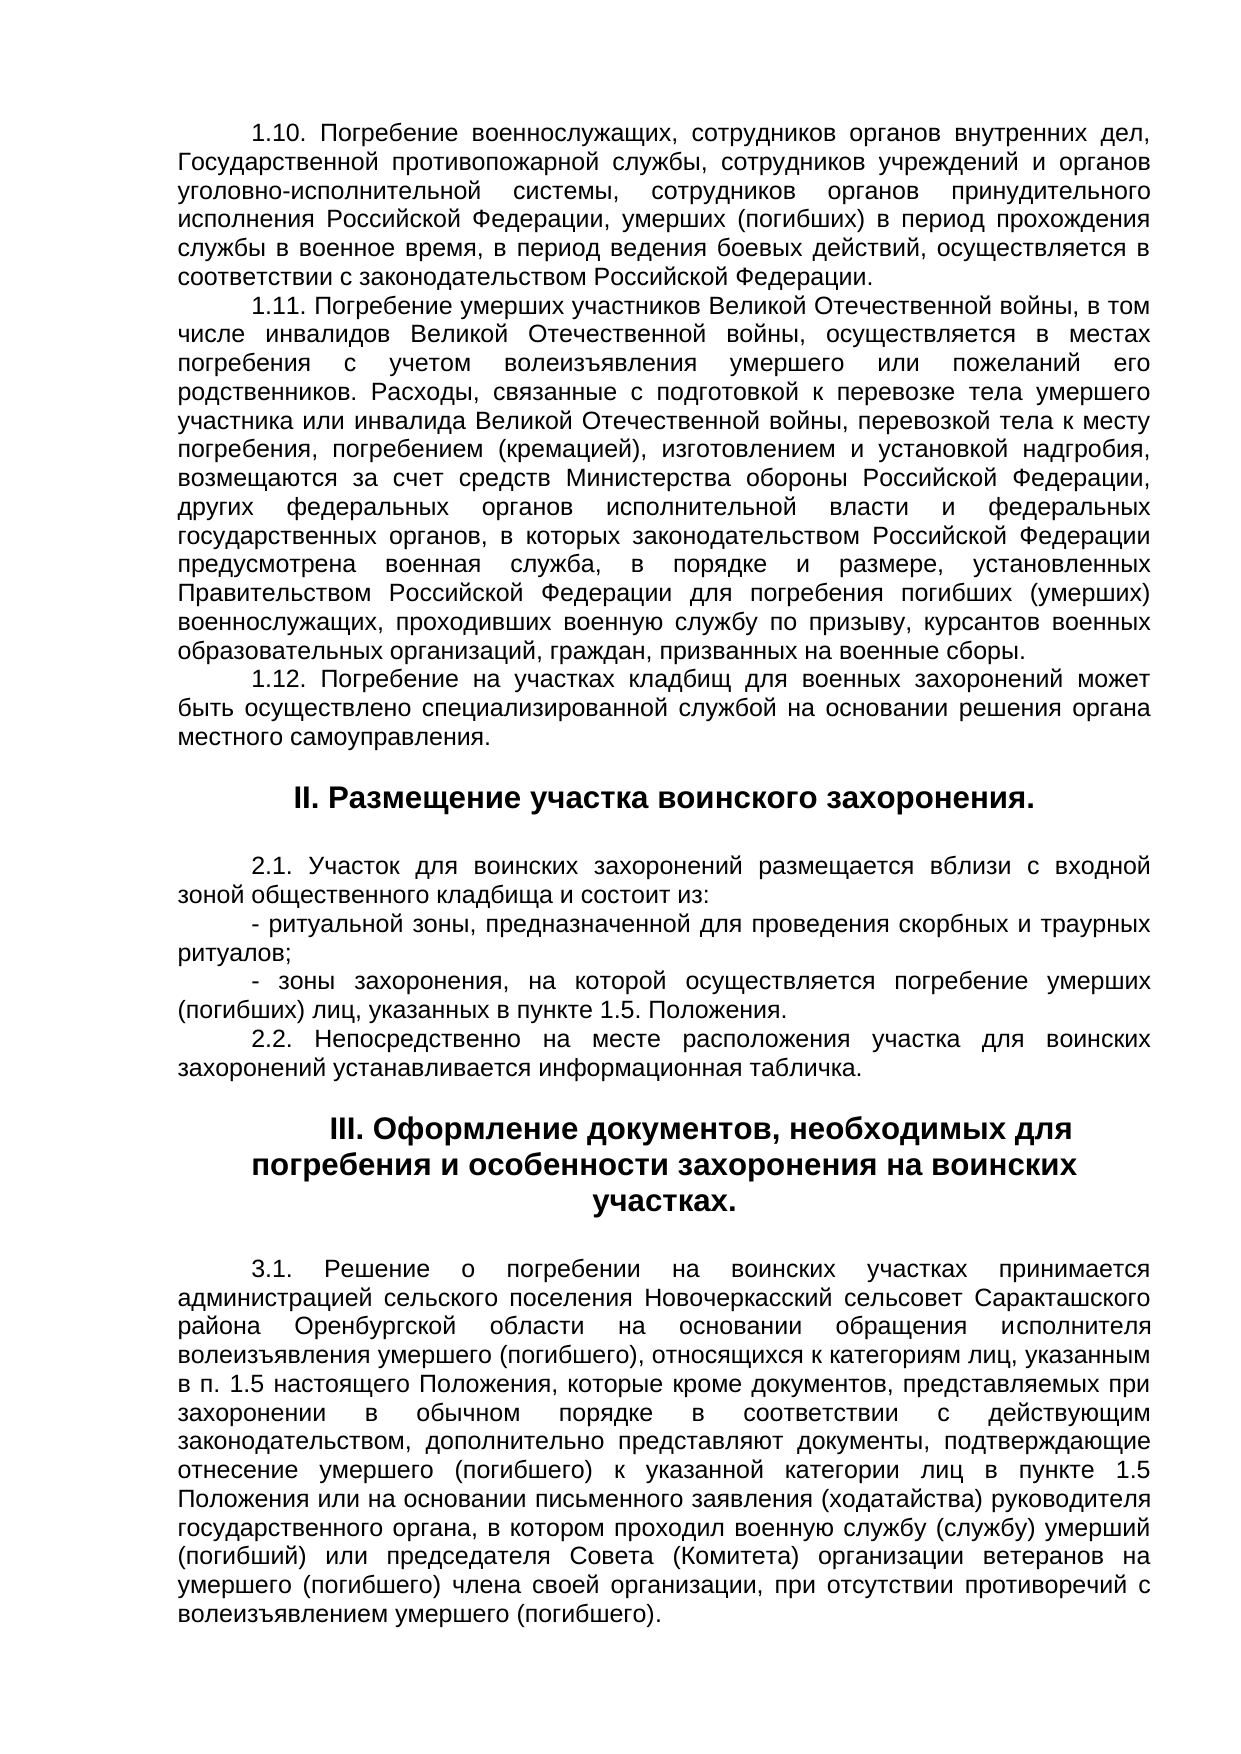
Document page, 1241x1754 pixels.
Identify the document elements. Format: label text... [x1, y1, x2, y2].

text 2.1. Участок для воинских захоронений размещается вблизи с входной зоной общественного кладбища и состоит из: [177, 851, 1152, 909]
text 3.1. Решение о погребении на воинских участках принимается администрацией сельского поселения Новочеркасский сельсовет Саракташского района Оренбургской области на основании обращения исполнителя волеизъявления умершего (погибшего), относящихся к категориям лиц, указанным в п. 1.5 настоящего Положения, которые кроме документов, представляемых при захоронении в обычном порядке в соответствии с действующим законодательством, дополнительно представляют документы, подтверждающие отнесение умершего (погибшего) к указанной категории лиц в пункте 1.5 Положения или на основании письменного заявления (ходатайства) руководителя государственного органа, в котором проходил военную службу (службу) умерший (погибший) или председателя Совета (Комитета) организации ветеранов на умершего (погибшего) члена своей организации, при отсутствии противоречий с волеизъявлением умершего (погибшего). [177, 1254, 1152, 1627]
text - ритуальной зоны, предназначенной для проведения скорбных и траурных ритуалов; [177, 909, 1152, 966]
text III. Оформление документов, необходимых для погребения и особенности захоронения на воинских участках. [177, 1110, 1152, 1218]
text 1.10. Погребение военнослужащих, сотрудников органов внутренних дел, Государственной противопожарной службы, сотрудников учреждений и органов уголовно-исполнительной системы, сотрудников органов принудительного исполнения Российской Федерации, умерших (погибших) в период прохождения службы в военное время, в период ведения боевых действий, осуществляется в соответствии с законодательством Российской Федерации. [177, 118, 1152, 291]
text 2.2. Непосредственно на месте расположения участка для воинских захоронений устанавливается информационная табличка. [177, 1024, 1152, 1081]
text - зоны захоронения, на которой осуществляется погребение умерших (погибших) лиц, указанных в пункте 1.5. Положения. [177, 966, 1152, 1024]
text 1.12. Погребение на участках кладбищ для военных захоронений может быть осуществлено специализированной службой на основании решения органа местного самоуправления. [177, 664, 1152, 751]
text II. Размещение участка воинского захоронения. [177, 779, 1152, 815]
text 1.11. Погребение умерших участников Великой Отечественной войны, в том числе инвалидов Великой Отечественной войны, осуществляется в местах погребения с учетом волеизъявления умершего или пожеланий его родственников. Расходы, связанные с подготовкой к перевозке тела умершего участника или инвалида Великой Отечественной войны, перевозкой тела к месту погребения, погребением (кремацией), изготовлением и установкой надгробия, возмещаются за счет средств Министерства обороны Российской Федерации, других федеральных органов исполнительной власти и федеральных государственных органов, в которых законодательством Российской Федерации предусмотрена военная служба, в порядке и размере, установленных Правительством Российской Федерации для погребения погибших (умерших) военнослужащих, проходивших военную службу по призыву, курсантов военных образовательных организаций, граждан, призванных на военные сборы. [177, 291, 1152, 664]
